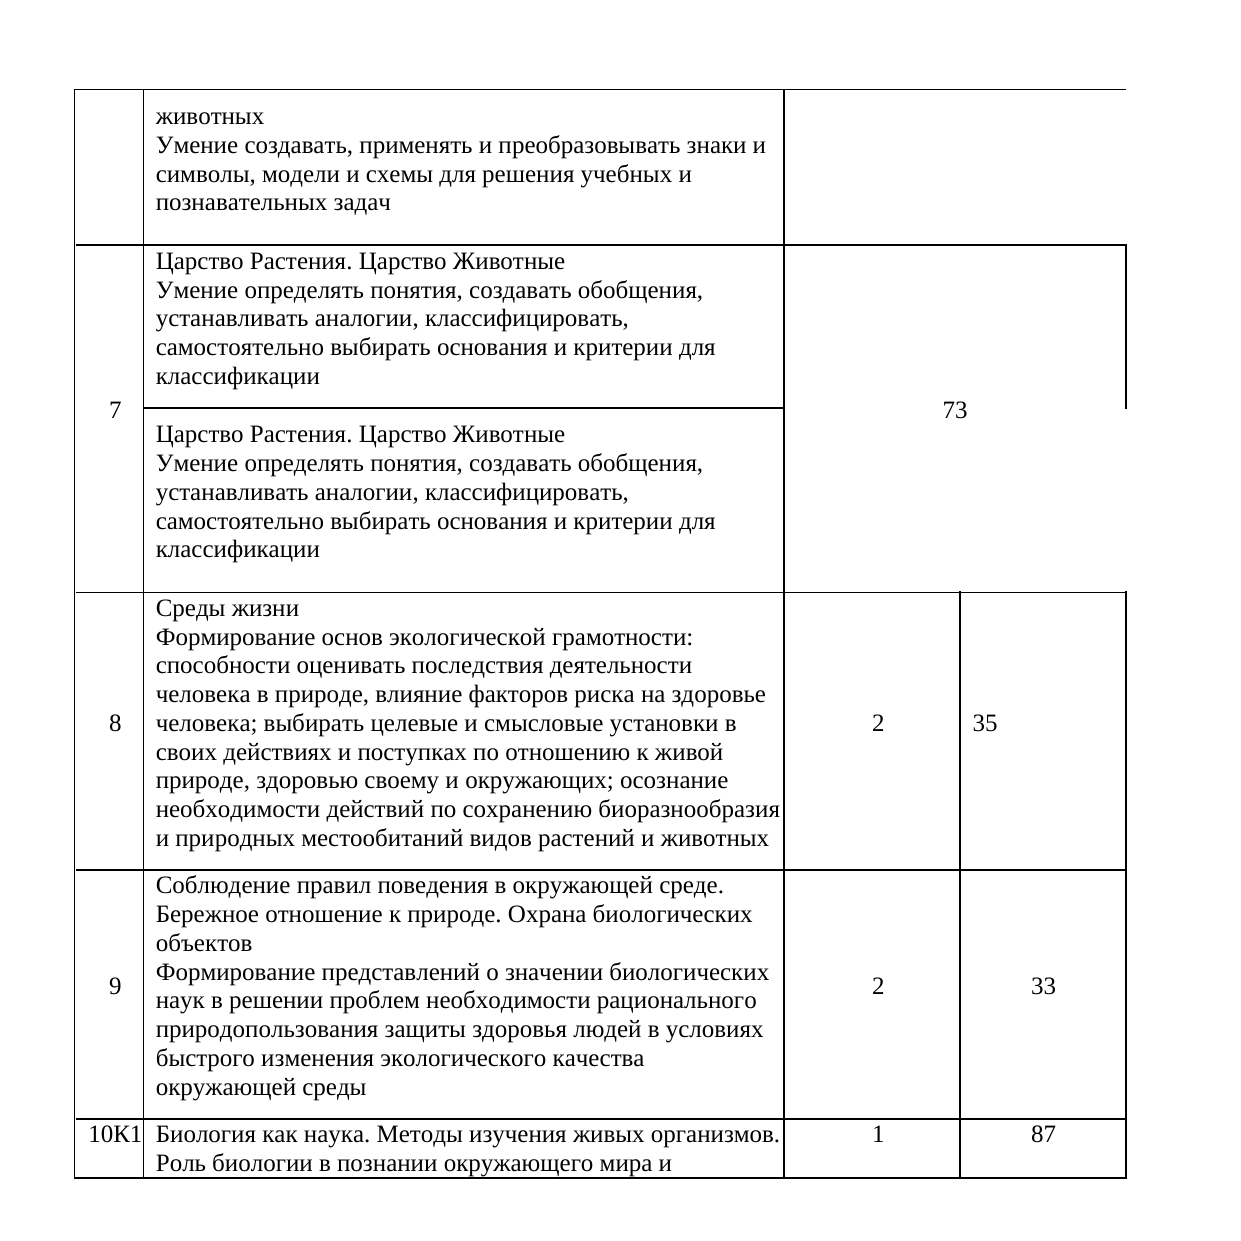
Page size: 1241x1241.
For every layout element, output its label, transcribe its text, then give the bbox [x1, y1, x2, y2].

table_cell Среды жизни Формирование основ экологической грамотности: способности оценивать последствия деятельности человека в природе, влияние факторов риска на здоровье человека; выбирать целевые и смысловые установки в своих действиях и поступках по отношению к живой природе, здоровью своему и окружающих; осознание необходимости действий по сохранению биоразнообразия и природных местообитаний видов растений и животных [144, 593, 783, 869]
table_cell 1 [785, 1120, 959, 1177]
table_cell Царство Растения. Царство Животные Умение определять понятия, создавать обобщения, устанавливать аналогии, классифицировать, самостоятельно выбирать основания и критерии для классификации [144, 246, 783, 407]
table_cell 33 [961, 871, 1125, 1118]
table_cell 10К1 [75, 1119, 143, 1177]
table_cell Соблюдение правил поведения в окружающей среде. Бережное отношение к природе. Охрана биологических объектов Формирование представлений о значении биологических наук в решении проблем необходимости рационального природопользования защиты здоровья людей в условиях быстрого изменения экологического качества окружающей среды [144, 871, 783, 1118]
table_cell 73 [785, 246, 1126, 591]
table_cell Царство Растения. Царство Животные Умение определять понятия, создавать обобщения, устанавливать аналогии, классифицировать, самостоятельно выбирать основания и критерии для классификации [144, 409, 783, 591]
table_cell 7 [75, 245, 143, 591]
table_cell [144, 1120, 783, 1177]
table_cell 8 [75, 593, 143, 869]
table_cell 35 [961, 593, 1125, 869]
table_cell 2 [785, 871, 959, 1118]
table_cell 2 [785, 593, 959, 869]
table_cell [144, 90, 783, 244]
table_cell 9 [75, 870, 143, 1118]
table_cell 87 [961, 1120, 1125, 1177]
